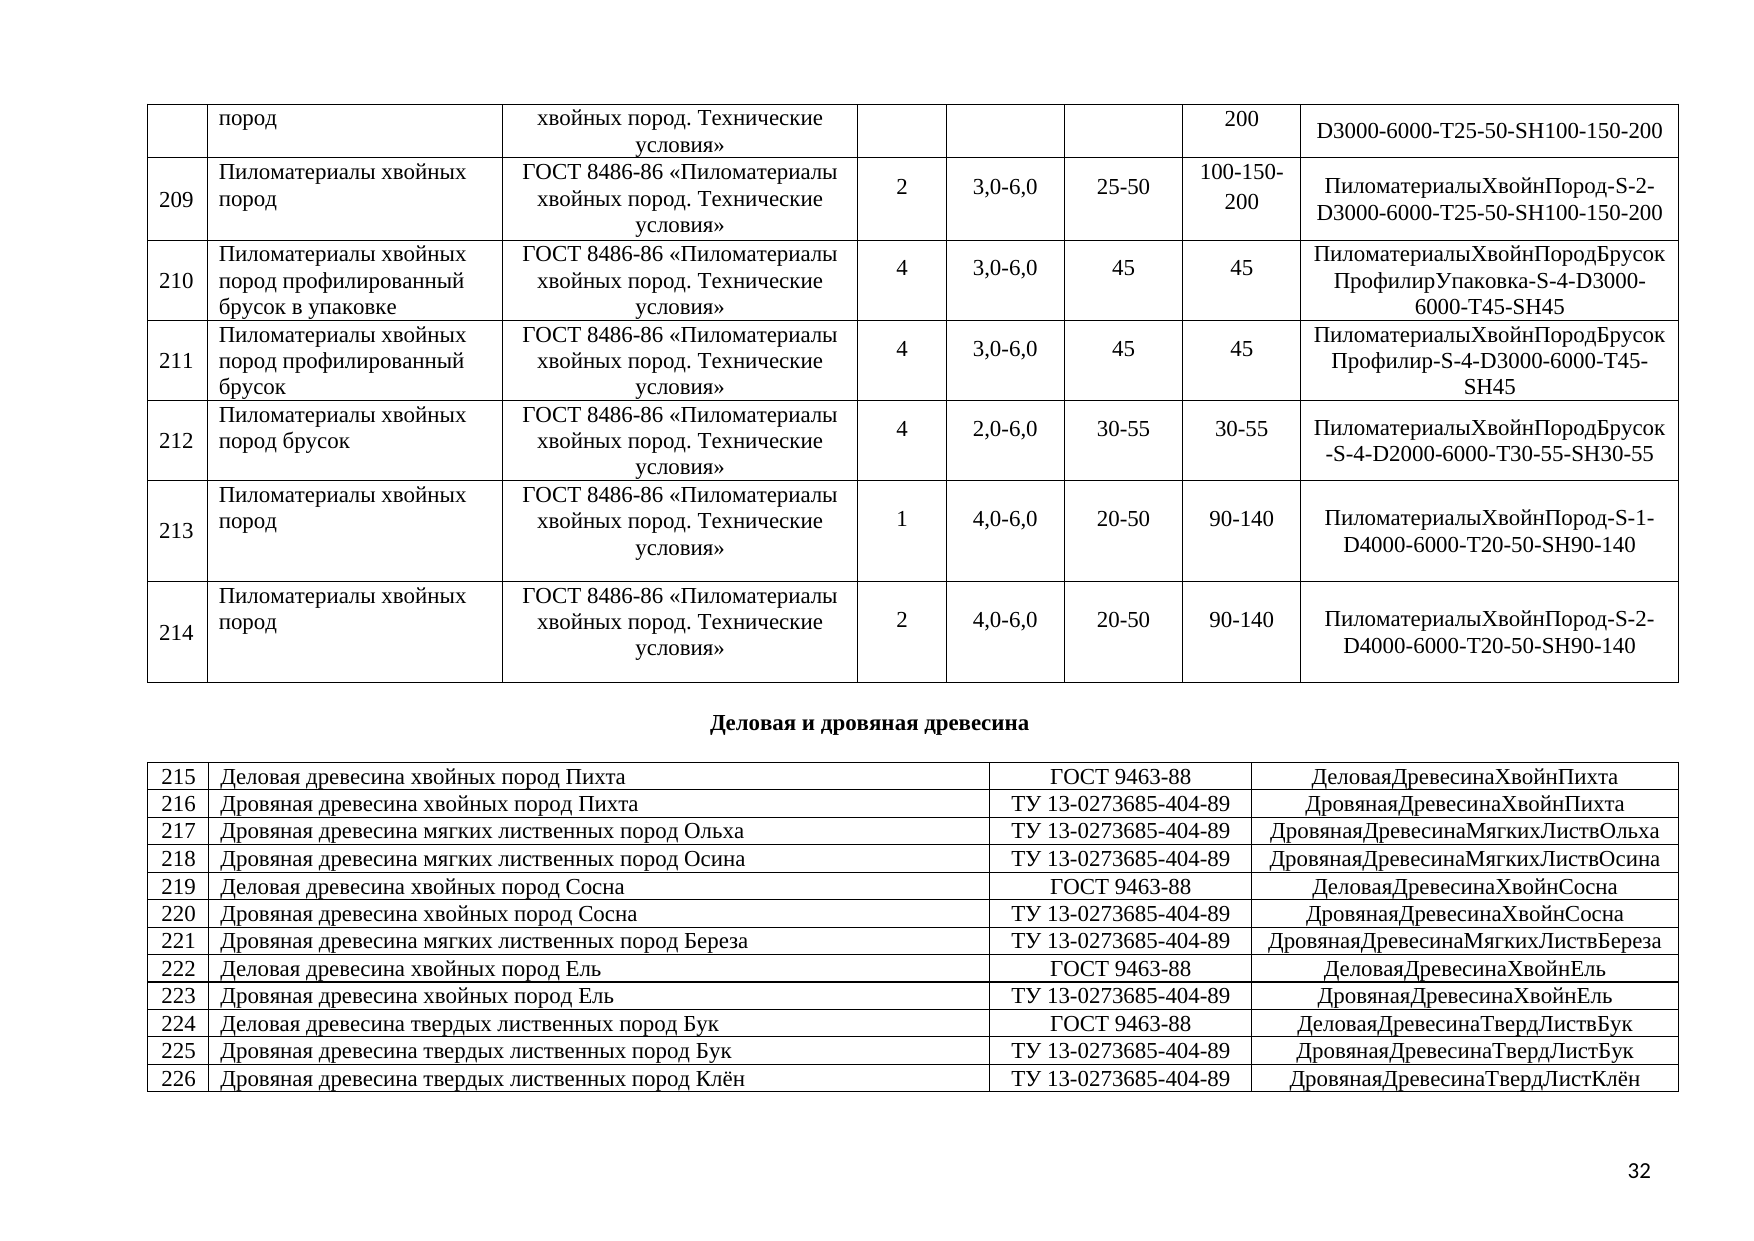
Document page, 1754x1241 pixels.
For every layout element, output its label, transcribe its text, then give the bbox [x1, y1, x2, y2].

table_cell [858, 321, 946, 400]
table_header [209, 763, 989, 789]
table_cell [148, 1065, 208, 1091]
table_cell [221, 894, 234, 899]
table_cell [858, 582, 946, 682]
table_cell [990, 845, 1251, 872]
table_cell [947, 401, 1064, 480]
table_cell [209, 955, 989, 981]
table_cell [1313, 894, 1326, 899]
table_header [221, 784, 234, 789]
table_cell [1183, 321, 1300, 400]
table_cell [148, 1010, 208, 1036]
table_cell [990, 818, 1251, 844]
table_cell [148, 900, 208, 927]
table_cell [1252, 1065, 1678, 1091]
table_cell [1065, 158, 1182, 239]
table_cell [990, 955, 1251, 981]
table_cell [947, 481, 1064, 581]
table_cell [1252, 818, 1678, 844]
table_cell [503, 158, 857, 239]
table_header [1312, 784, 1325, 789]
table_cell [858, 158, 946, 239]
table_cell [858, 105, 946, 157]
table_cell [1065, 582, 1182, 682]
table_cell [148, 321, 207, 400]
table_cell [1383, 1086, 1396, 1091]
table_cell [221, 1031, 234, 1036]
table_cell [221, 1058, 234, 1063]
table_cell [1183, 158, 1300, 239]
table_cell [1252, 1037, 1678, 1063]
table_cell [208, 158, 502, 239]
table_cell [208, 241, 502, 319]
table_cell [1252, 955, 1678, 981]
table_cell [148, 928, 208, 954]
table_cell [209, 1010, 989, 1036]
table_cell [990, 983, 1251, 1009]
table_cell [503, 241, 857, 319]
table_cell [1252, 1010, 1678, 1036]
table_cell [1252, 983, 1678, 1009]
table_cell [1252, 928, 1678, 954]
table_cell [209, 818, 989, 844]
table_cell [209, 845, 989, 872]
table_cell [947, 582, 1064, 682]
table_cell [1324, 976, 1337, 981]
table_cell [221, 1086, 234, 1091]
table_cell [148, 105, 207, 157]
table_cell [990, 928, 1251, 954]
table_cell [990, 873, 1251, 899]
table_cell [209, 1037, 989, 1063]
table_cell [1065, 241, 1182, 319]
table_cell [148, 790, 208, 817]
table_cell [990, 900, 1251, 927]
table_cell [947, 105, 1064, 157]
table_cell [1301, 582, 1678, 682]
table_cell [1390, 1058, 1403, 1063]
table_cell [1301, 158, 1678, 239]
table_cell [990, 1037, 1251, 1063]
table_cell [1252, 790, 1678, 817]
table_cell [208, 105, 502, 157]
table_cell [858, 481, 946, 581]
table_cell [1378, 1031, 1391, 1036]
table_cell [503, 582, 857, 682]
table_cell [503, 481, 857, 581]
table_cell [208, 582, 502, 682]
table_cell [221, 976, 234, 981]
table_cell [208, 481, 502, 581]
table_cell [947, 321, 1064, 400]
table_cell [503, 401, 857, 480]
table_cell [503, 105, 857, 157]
text Деловая и дровяная древесина [89, 709, 1651, 735]
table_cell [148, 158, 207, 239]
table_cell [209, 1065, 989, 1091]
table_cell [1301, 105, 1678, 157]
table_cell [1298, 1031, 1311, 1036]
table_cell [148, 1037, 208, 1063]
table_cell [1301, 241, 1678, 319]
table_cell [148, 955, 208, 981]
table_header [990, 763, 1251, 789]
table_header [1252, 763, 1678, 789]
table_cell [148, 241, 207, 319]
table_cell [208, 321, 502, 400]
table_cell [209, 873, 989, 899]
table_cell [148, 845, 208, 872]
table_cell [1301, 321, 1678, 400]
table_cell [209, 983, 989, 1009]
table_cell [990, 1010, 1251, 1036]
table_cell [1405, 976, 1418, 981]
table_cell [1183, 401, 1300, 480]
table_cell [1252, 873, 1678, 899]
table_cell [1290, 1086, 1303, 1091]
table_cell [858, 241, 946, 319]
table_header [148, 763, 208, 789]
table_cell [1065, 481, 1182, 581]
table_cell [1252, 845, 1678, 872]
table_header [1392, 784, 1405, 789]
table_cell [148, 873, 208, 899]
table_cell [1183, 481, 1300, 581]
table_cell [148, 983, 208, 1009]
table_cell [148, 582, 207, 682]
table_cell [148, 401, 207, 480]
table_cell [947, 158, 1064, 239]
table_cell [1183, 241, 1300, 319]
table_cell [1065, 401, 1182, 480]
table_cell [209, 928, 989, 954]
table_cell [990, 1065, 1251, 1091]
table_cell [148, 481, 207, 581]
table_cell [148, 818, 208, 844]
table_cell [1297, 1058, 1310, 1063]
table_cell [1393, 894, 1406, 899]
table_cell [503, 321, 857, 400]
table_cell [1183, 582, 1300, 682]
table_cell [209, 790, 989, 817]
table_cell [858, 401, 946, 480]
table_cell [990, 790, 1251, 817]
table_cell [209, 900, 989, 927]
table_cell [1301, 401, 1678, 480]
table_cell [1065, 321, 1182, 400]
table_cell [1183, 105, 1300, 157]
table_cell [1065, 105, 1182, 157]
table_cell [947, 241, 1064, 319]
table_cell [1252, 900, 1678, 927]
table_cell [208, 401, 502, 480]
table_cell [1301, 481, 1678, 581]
